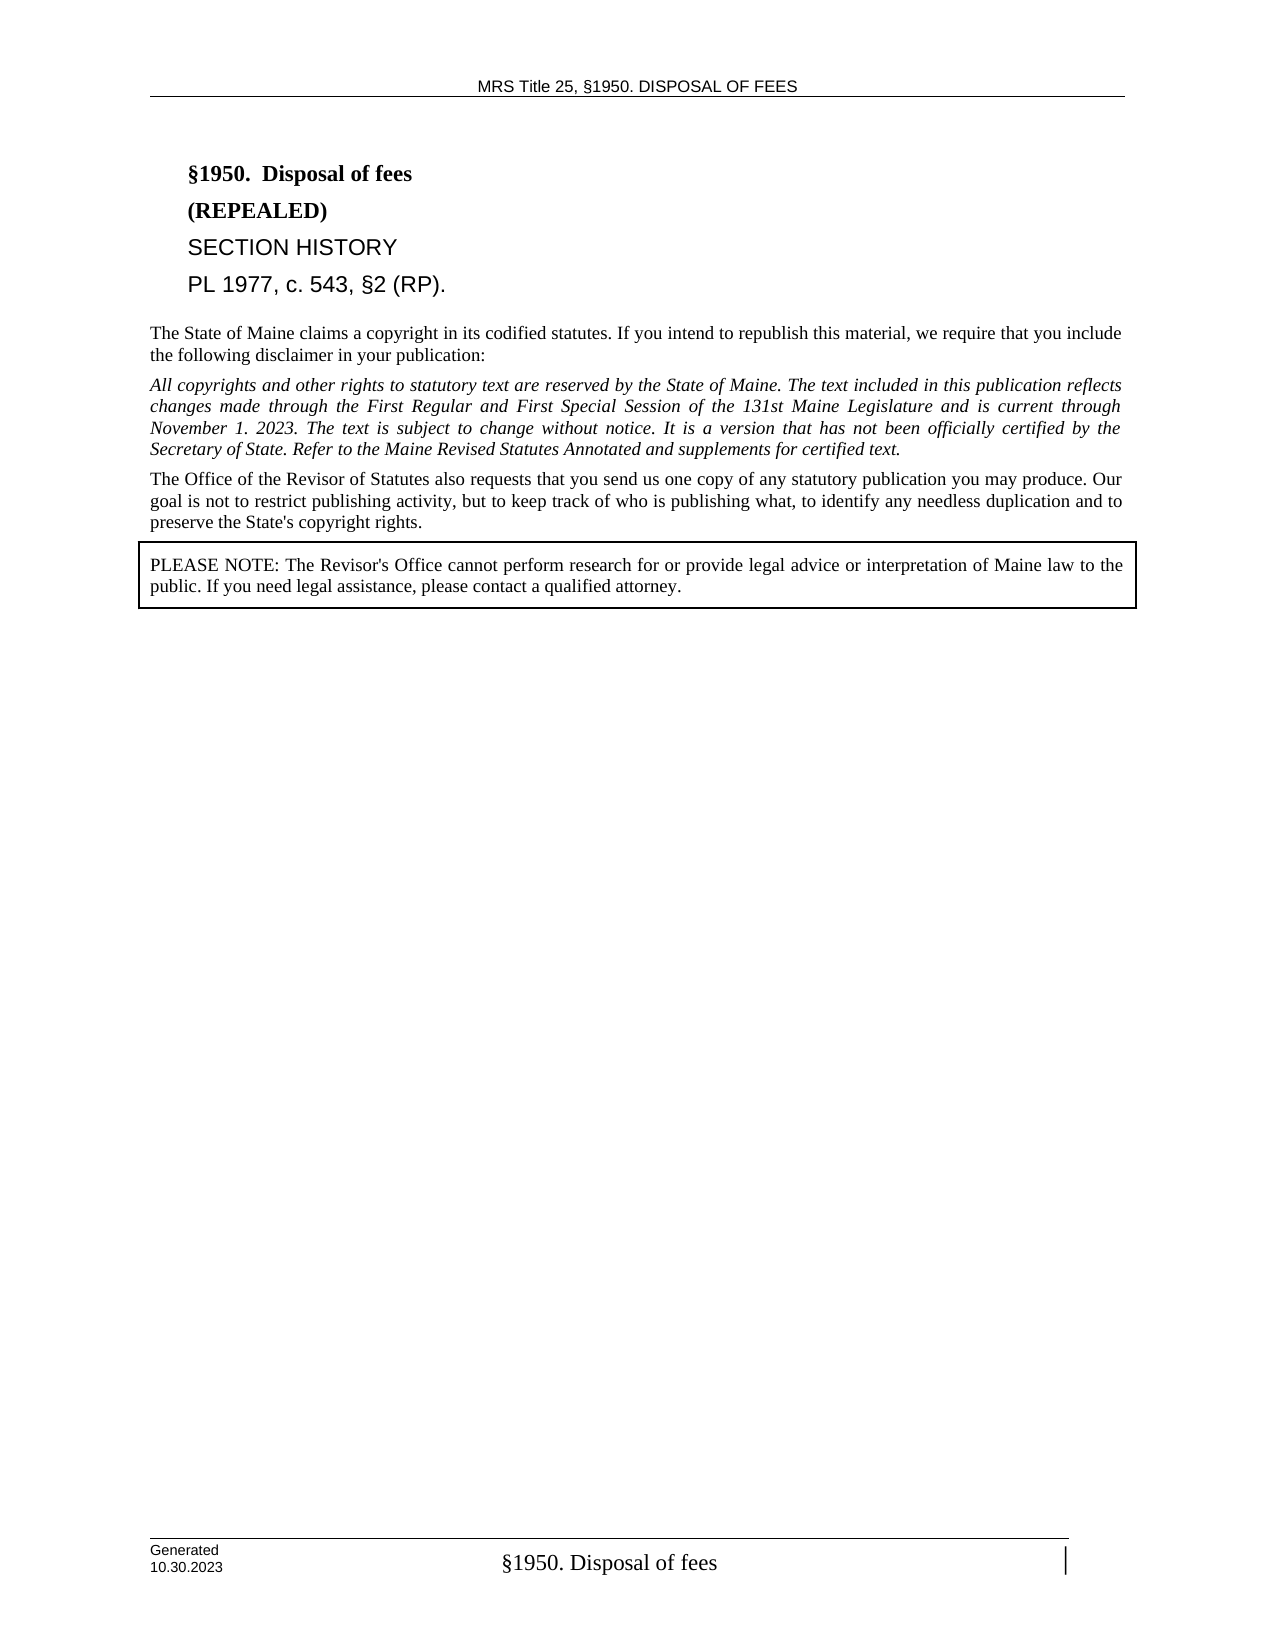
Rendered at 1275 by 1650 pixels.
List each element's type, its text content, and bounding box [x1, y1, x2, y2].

text §1950. Disposal of fees [187, 160, 1125, 187]
text The State of Maine claims a copyright in its codified statutes. If you intend to republish this material, we require that you include the following disclaimer in your publication: [150, 322, 1125, 365]
text All copyrights and other rights to statutory text are reserved by the State of Maine. The text included in this publication reflects changes made through the First Regular and First Special Session of the 131st Maine Legislature and is current through November 1. 2023 . The text is subject to change without notice. It is a version that has not been officially certified by the Secretary of State. Refer to the Maine Revised Statutes Annotated and supplements for certified text. [150, 373, 1125, 460]
text The Office of the Revisor of Statutes also requests that you send us one copy of any statutory publication you may produce. Our goal is not to restrict publishing activity, but to keep track of who is publishing what, to identify any needless duplication and to preserve the State's copyright rights. [150, 468, 1125, 533]
text SECTION HISTORY [187, 234, 1125, 260]
text PLEASE NOTE: The Revisor's Office cannot perform research for or provide legal advice or interpretation of Maine law to the public. If you need legal assistance, please contact a qualified attorney. [140, 543, 1135, 607]
text (REPEALED) [187, 197, 1125, 223]
text PL 1977, c. 543, §2 (RP). [187, 271, 1125, 297]
